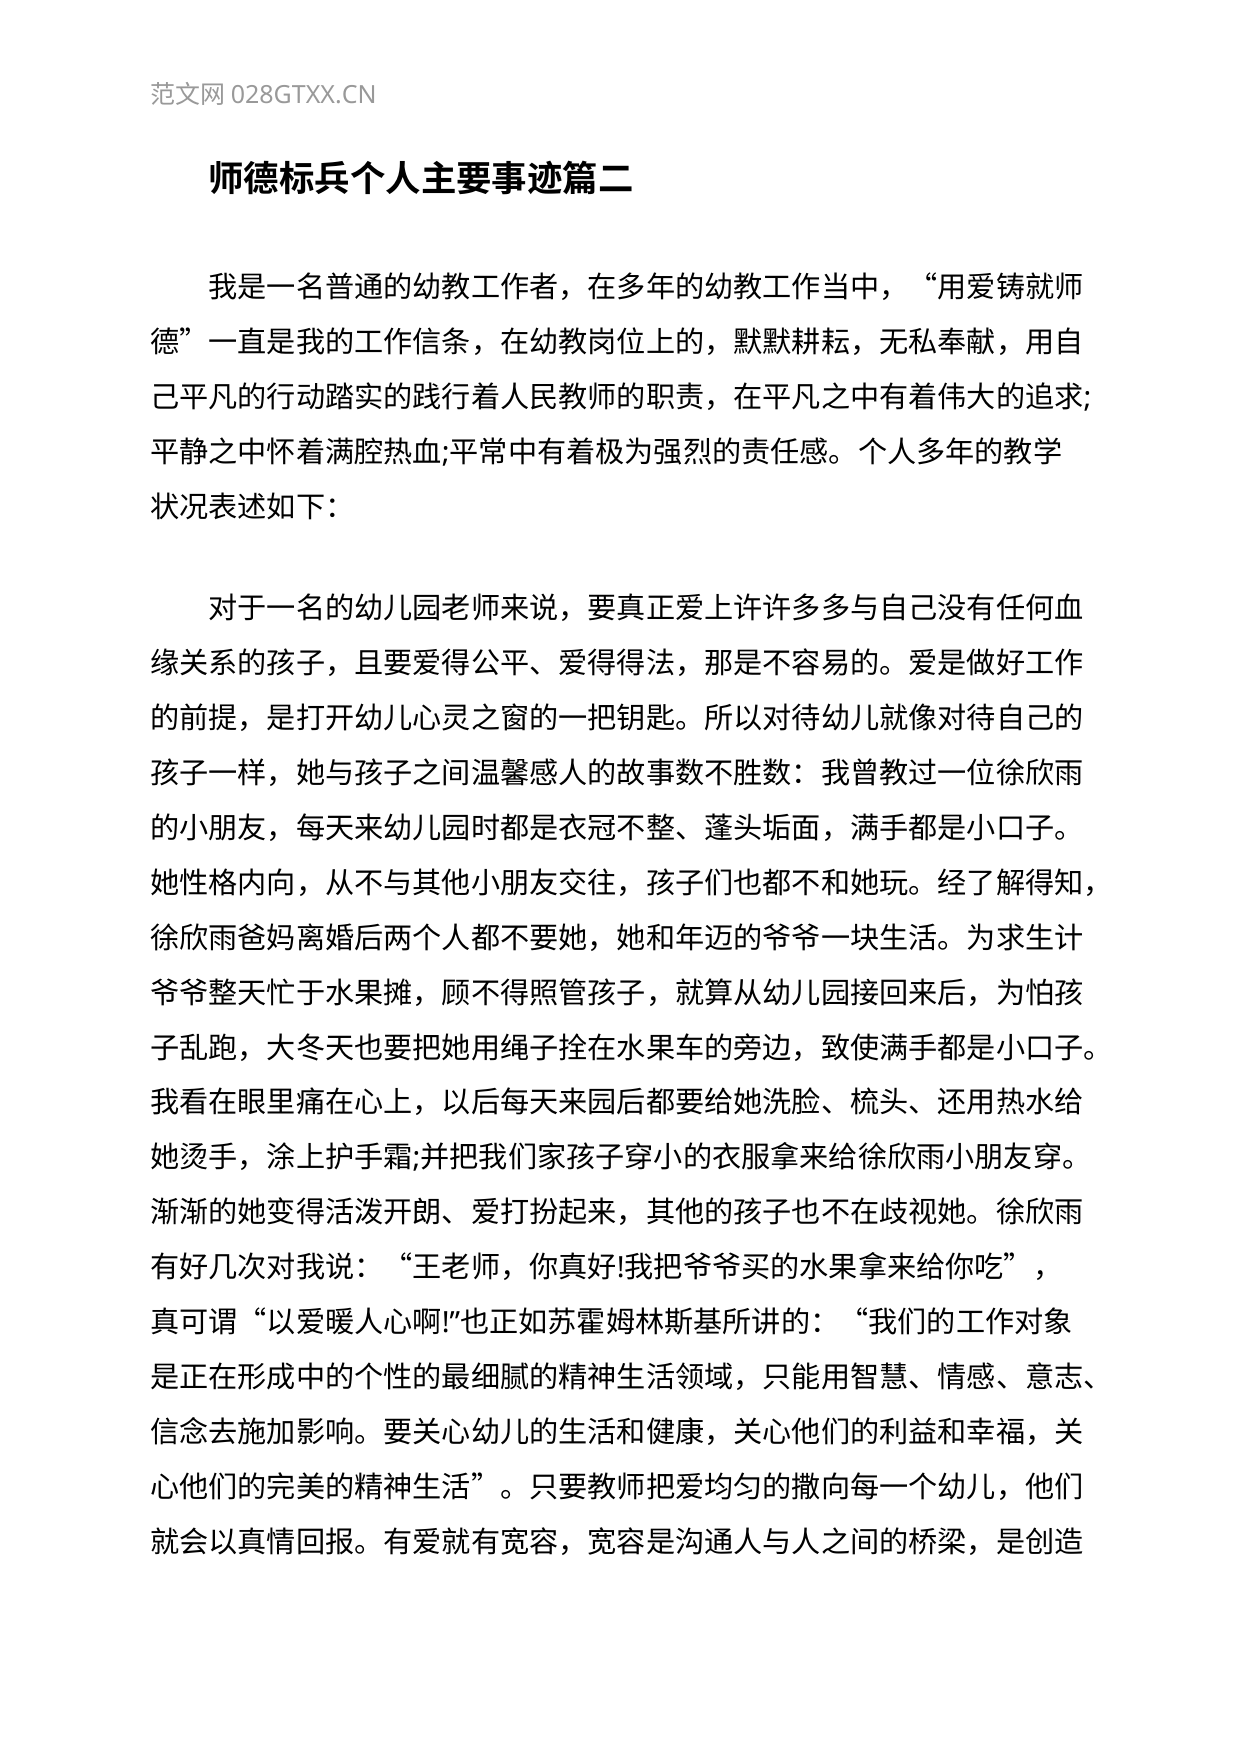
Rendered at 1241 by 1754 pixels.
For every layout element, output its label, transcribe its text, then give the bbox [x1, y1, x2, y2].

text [150, 585, 1090, 1561]
text 我是一名普通的幼教工作者，在多年的幼教工作当中，“用爱铸就师德”一直是我的工作信条，在幼教岗位上的，默默耕耘，无私奉献，用自己平凡的行动踏实的践行着人民教师的职责，在平凡之中有着伟大的追求;平静之中怀着满腔热血;平常中有着极为强烈的责任感。个人多年的教学状况表述如下： [150, 263, 1090, 526]
text 师德标兵个人主要事迹篇二 [150, 150, 1090, 201]
